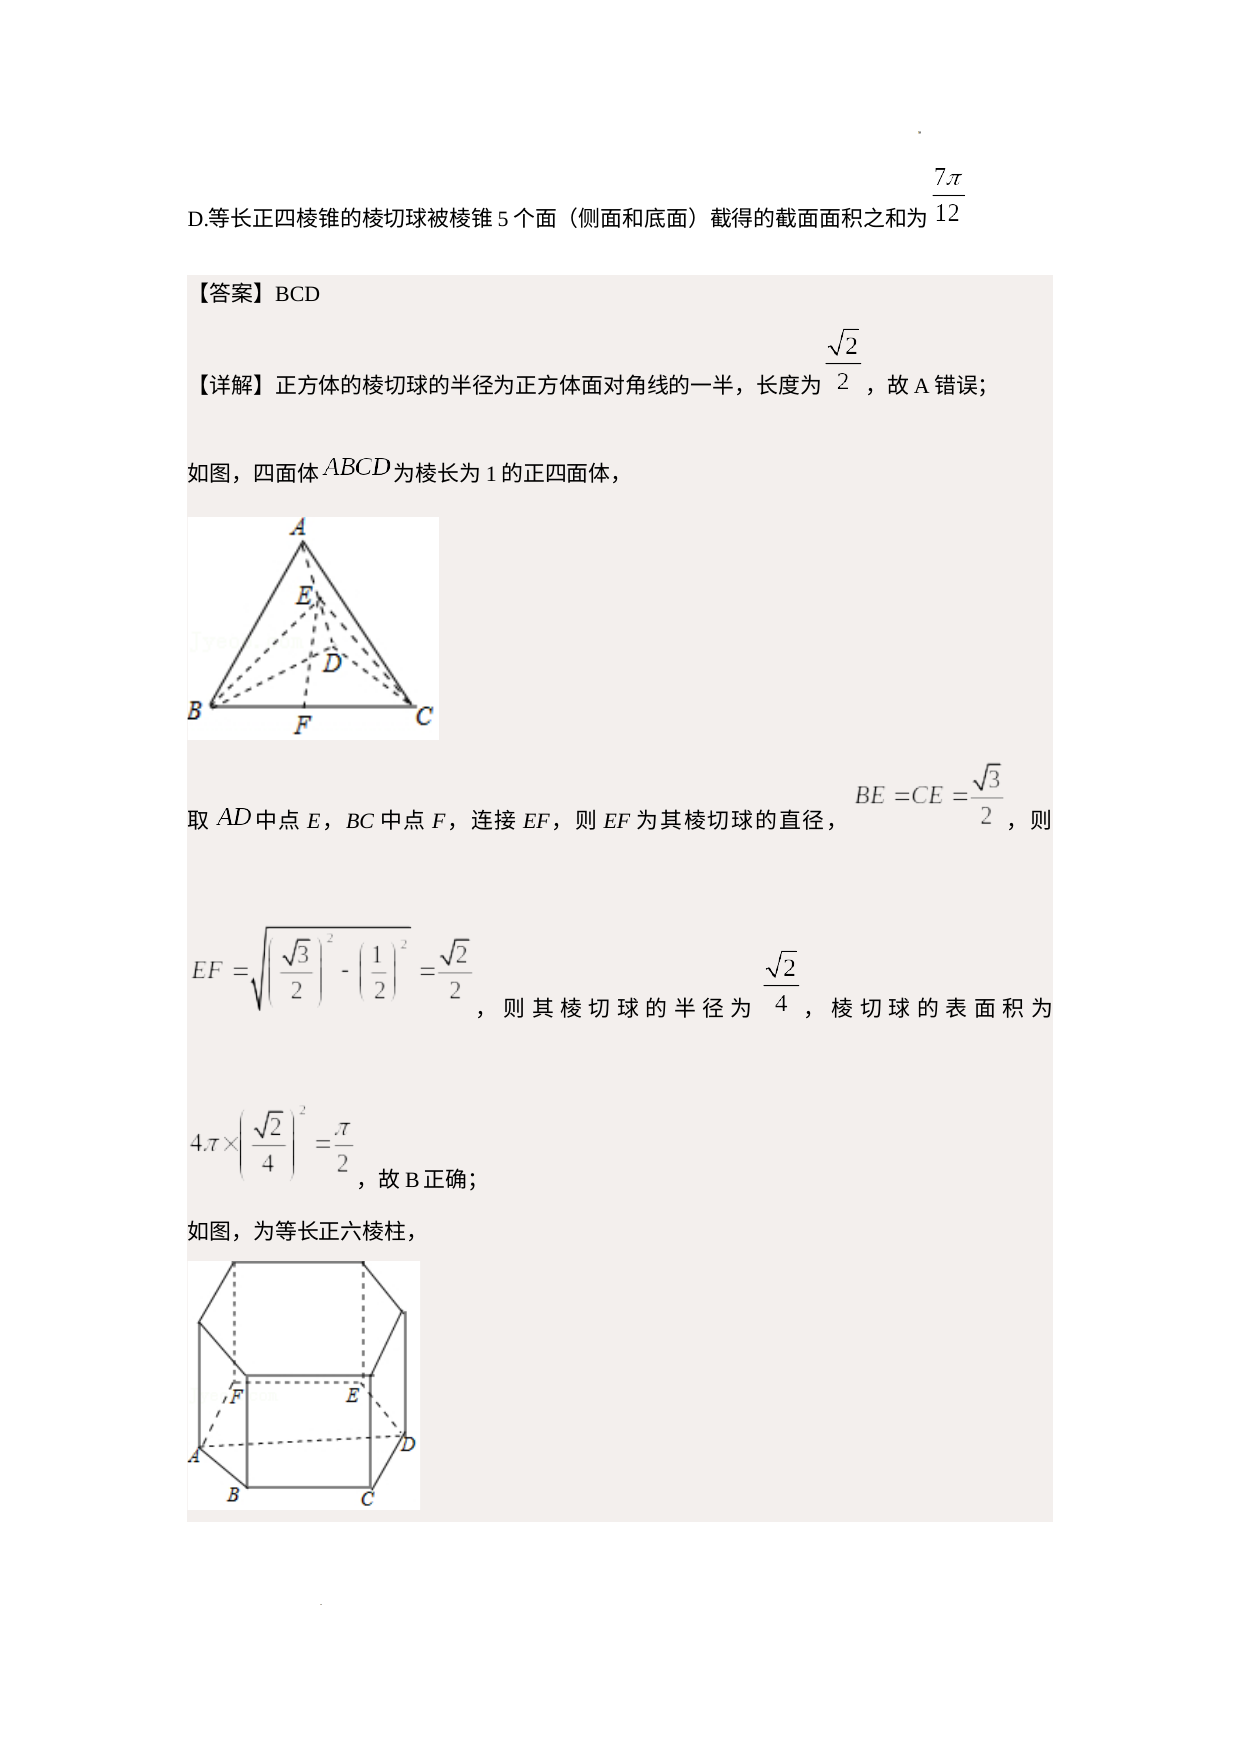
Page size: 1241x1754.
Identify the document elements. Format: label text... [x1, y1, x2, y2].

picture [187, 517, 439, 740]
text 如图，为等长正六棱柱， [187, 1213, 1053, 1246]
text D.等长正四棱锥的棱切球被棱锥5个面（侧面和底面）截得的截面面积之和为 [187, 162, 1053, 259]
text 【答案】BCD [187, 275, 1053, 308]
text 如图，四面体为棱长为1的正四面体， [187, 437, 1053, 502]
text 取中点E，BC中点F，连接EF，则EF为其棱切球的直径，，则，则其棱切球的半径为，棱切球的表面积为，故B正确； [187, 759, 1053, 1197]
text 【详解】正方体的棱切球的半径为正方体面对角线的一半，长度为，故A错误； [187, 324, 1053, 421]
picture [187, 1261, 421, 1510]
